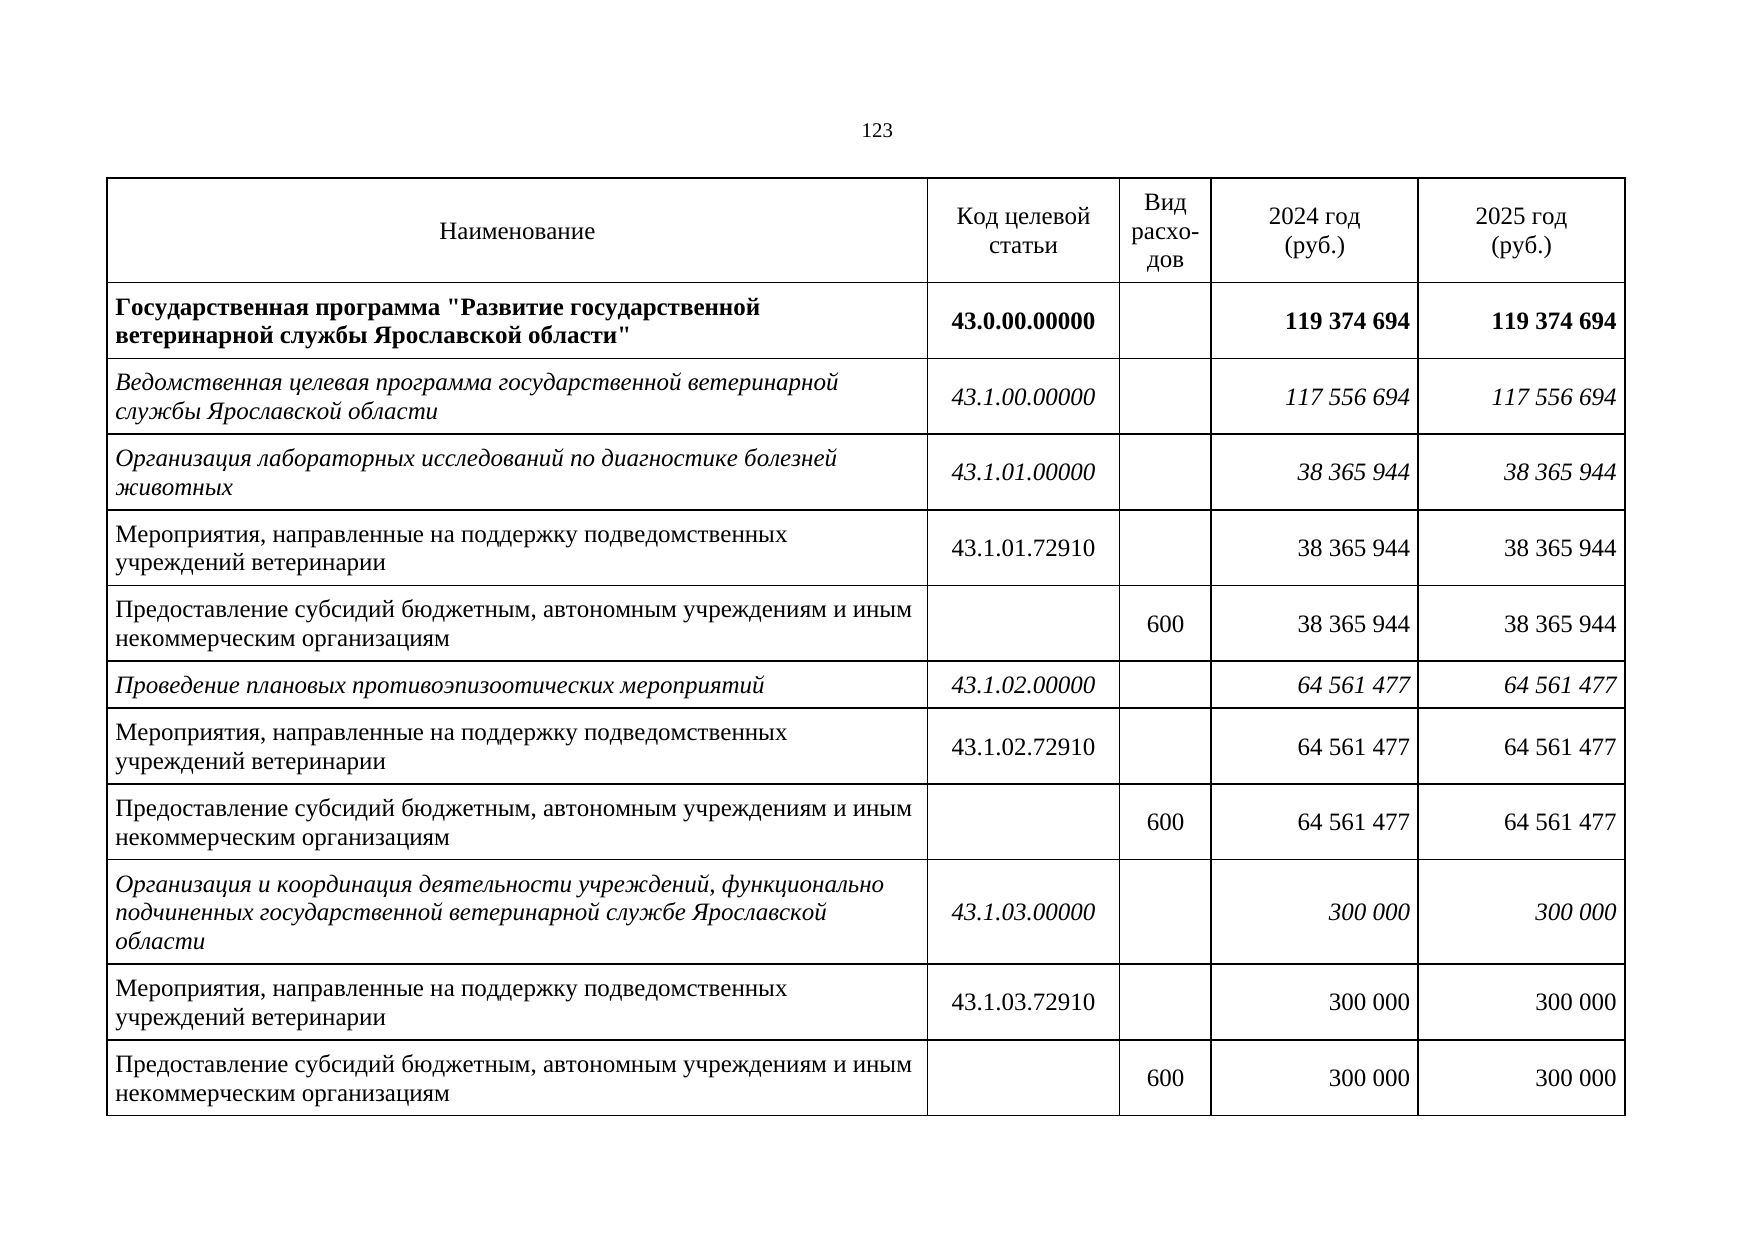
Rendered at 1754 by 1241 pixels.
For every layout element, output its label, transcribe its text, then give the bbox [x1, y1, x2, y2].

table_header Наименование [108, 179, 927, 282]
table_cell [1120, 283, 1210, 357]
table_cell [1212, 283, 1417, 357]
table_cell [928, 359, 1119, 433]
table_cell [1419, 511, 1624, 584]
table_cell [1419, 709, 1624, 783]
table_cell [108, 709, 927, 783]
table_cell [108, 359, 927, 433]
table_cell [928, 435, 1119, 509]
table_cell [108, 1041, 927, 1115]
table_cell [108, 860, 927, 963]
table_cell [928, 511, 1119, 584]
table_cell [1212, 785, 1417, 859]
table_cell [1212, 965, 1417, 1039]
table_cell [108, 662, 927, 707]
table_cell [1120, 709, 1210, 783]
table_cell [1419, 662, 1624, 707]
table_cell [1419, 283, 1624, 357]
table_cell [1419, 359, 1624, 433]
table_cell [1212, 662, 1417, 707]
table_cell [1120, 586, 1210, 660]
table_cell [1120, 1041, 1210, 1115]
table_header 2024 год (руб.) [1212, 179, 1417, 282]
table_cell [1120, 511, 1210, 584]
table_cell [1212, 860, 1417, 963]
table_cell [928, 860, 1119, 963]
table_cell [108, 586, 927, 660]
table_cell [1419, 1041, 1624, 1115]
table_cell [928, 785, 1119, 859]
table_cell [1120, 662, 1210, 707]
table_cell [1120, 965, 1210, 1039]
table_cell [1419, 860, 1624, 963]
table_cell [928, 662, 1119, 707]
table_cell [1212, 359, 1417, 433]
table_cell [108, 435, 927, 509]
table_header Код целевой статьи [928, 179, 1119, 282]
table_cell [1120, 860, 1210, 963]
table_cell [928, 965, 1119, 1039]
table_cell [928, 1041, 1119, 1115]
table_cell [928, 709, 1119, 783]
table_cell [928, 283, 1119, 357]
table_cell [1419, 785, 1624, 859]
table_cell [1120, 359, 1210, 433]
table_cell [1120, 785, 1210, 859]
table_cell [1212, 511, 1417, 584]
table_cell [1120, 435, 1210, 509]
table_header 2025 год (руб.) [1419, 179, 1624, 282]
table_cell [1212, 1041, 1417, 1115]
table_header Вид расхо-дов [1120, 179, 1210, 282]
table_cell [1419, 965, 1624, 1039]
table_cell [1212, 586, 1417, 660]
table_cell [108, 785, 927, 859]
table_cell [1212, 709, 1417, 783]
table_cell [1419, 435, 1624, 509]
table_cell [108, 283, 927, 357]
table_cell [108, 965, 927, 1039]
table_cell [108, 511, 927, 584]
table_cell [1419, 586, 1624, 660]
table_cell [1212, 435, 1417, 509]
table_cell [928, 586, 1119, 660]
